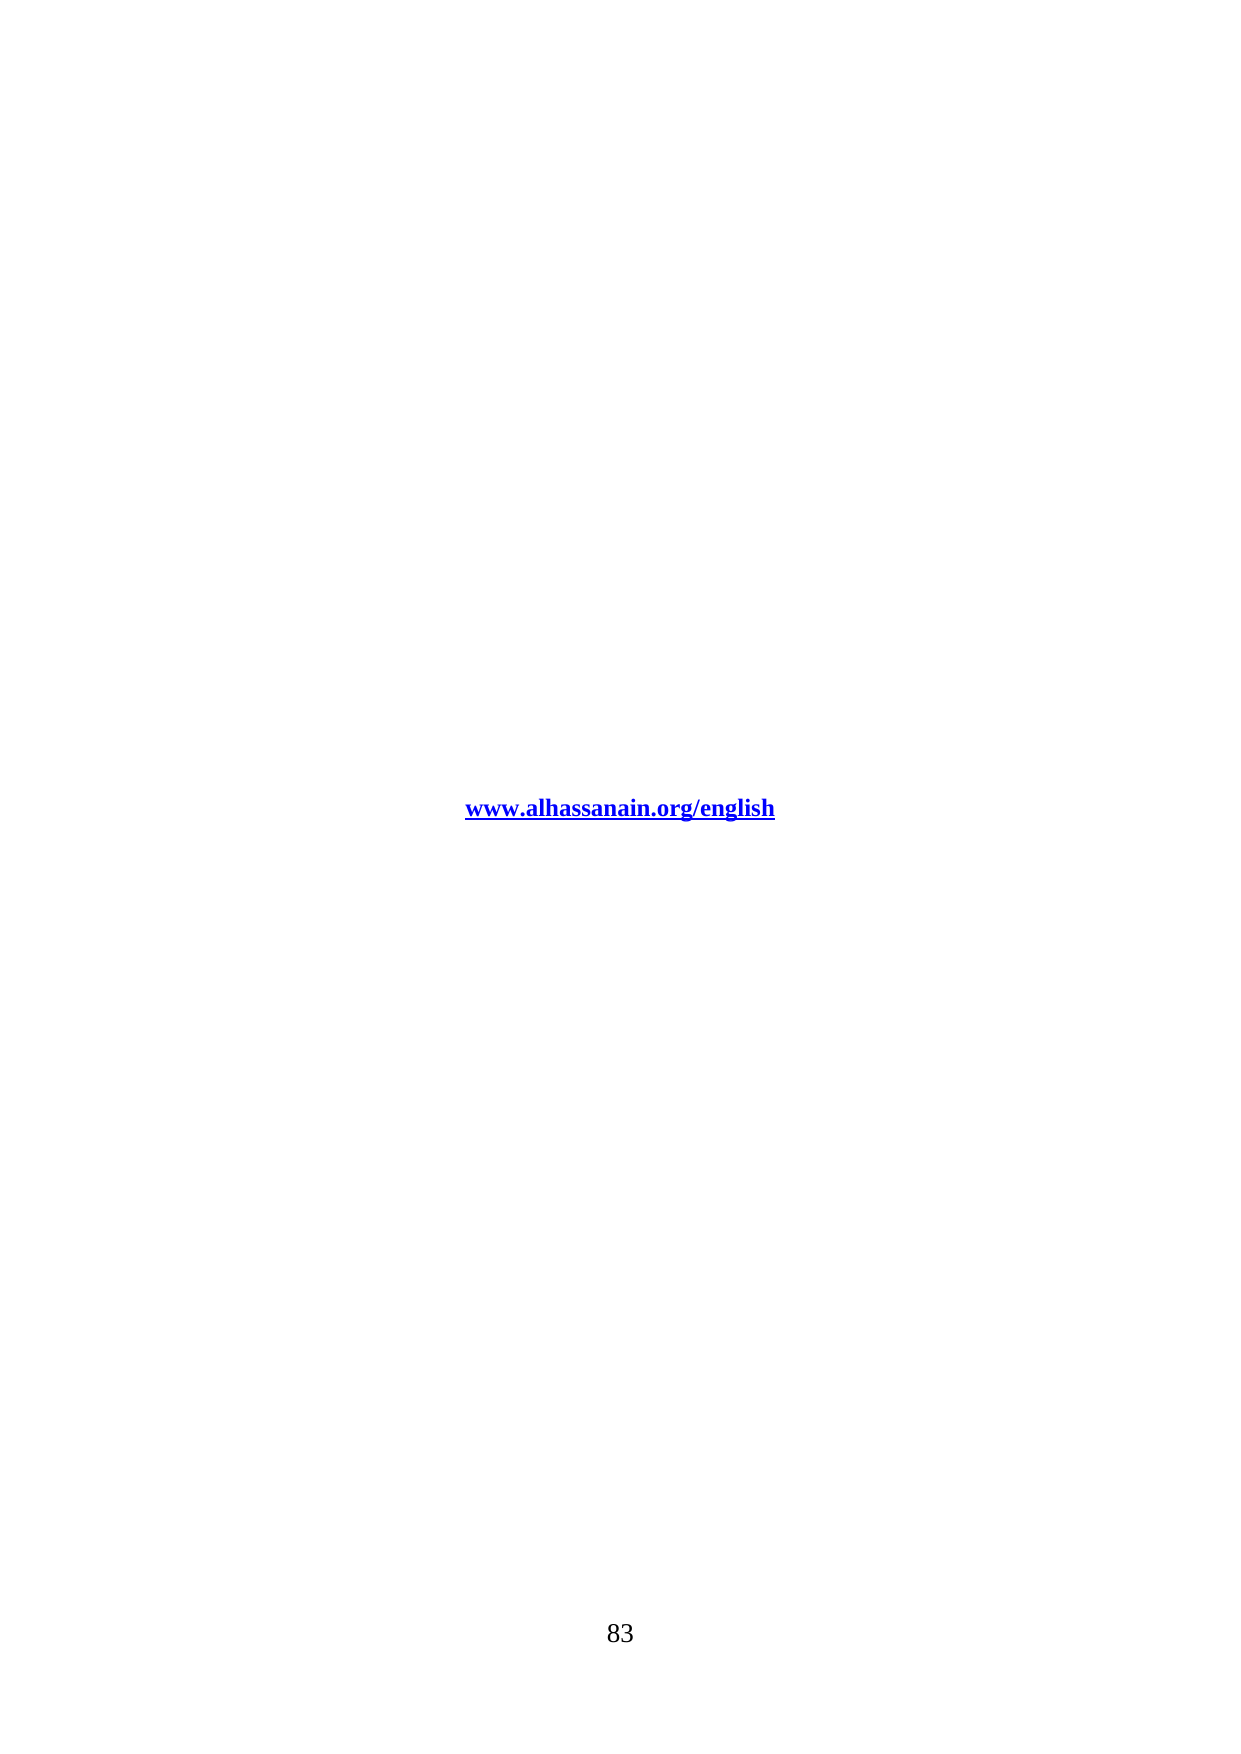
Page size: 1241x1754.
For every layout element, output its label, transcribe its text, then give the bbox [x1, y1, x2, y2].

text www.alhassanain.org/english [236, 793, 1004, 822]
